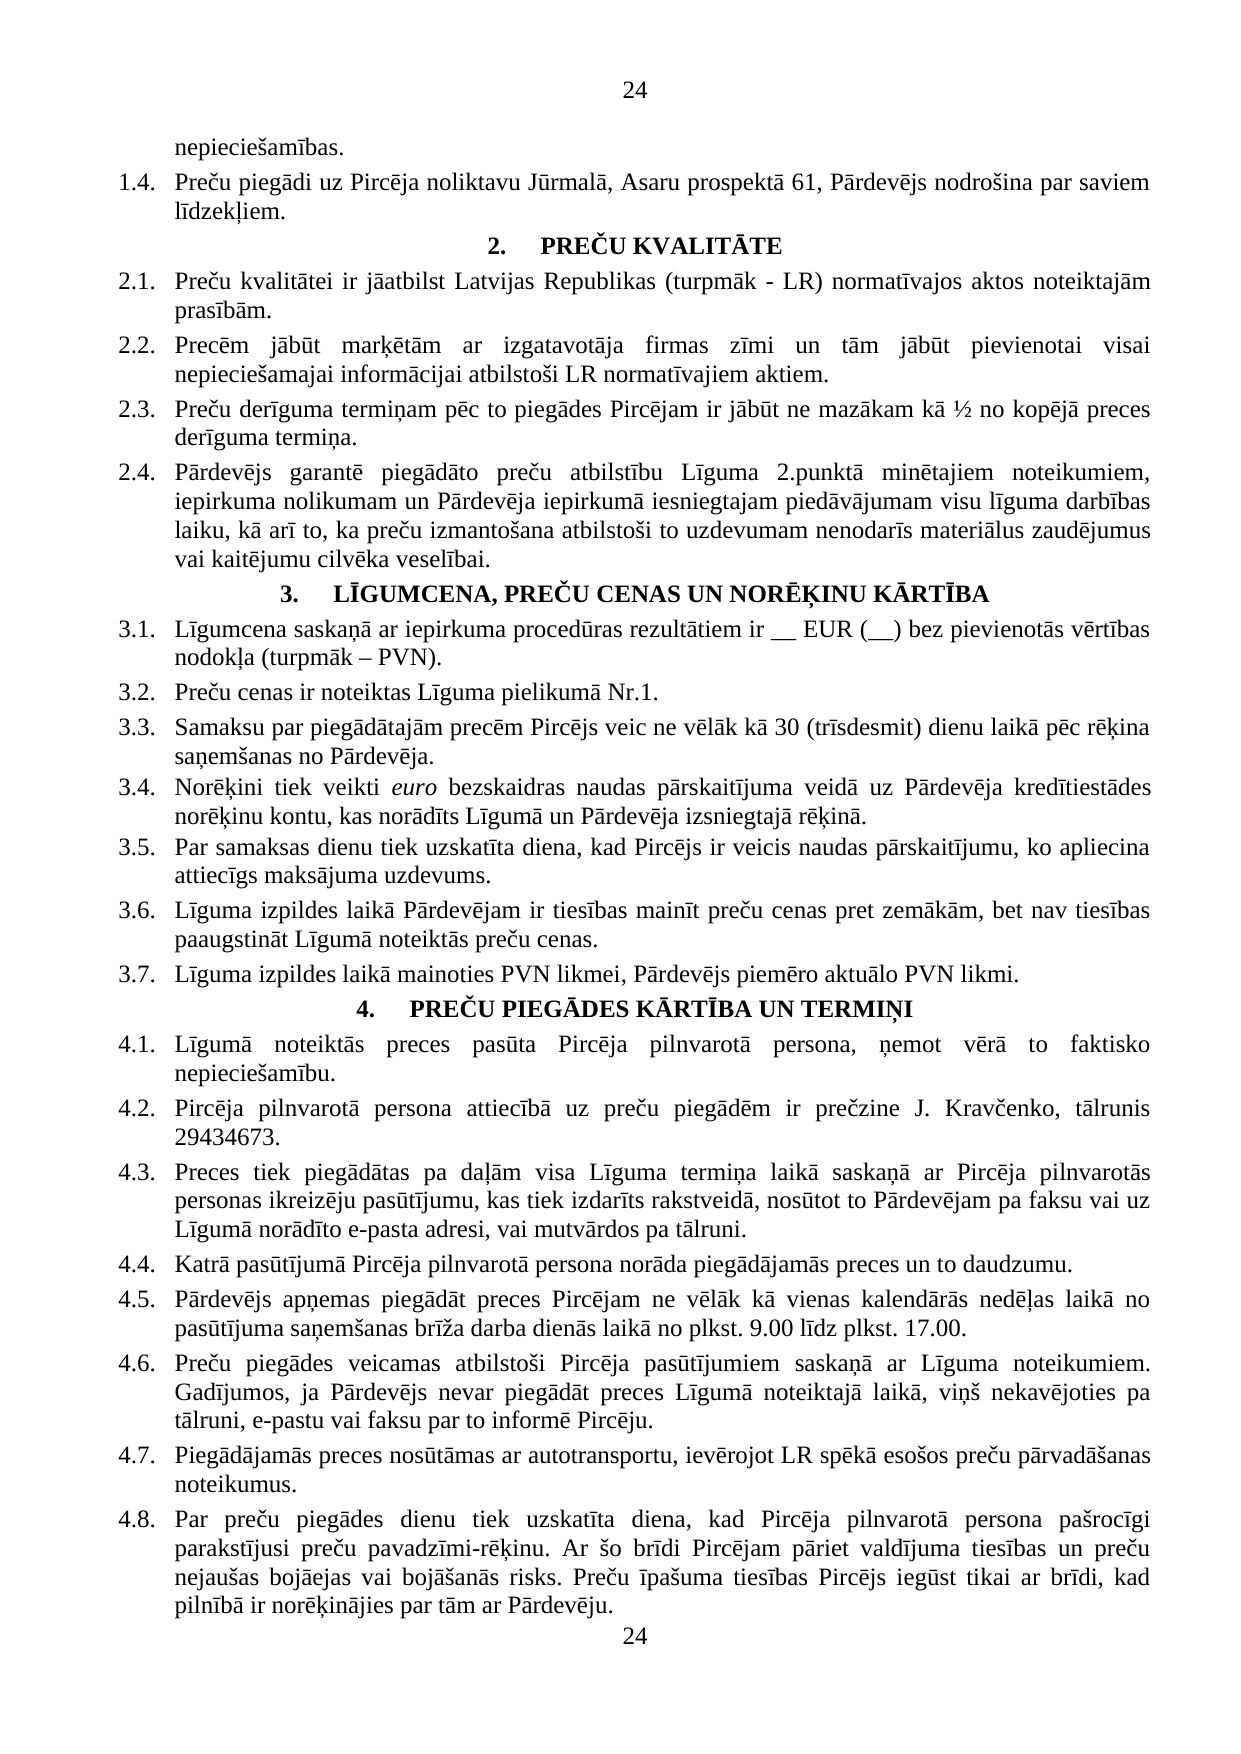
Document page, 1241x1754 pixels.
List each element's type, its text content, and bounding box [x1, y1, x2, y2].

list Pārdevējs apņemas piegādāt preces Pircējam ne vēlāk kā vienas kalendārās nedēļas laikā no pasūtījuma saņemšanas brīža darba dienās laikā no plkst. 9.00 līdz plkst. 17.00. [118, 1284, 1152, 1342]
list Pārdevējs garantē piegādāto preču atbilstību Līguma 2.punktā minētajiem noteikumiem, iepirkuma nolikumam un Pārdevēja iepirkumā iesniegtajam piedāvājumam visu līguma darbības laiku, kā arī to, ka preču izmantošana atbilstoši to uzdevumam nenodarīs materiālus zaudējumus vai kaitējumu cilvēka veselībai. [118, 457, 1152, 572]
list Līguma izpildes laikā mainoties PVN likmei, Pārdevējs piemēro aktuālo PVN likmi. [118, 959, 1152, 988]
list Samaksu par piegādātajām precēm Pircējs veic ne vēlāk kā 30 (trīsdesmit) dienu laikā pēc rēķina saņemšanas no Pārdevēja. [118, 712, 1152, 770]
list Katrā pasūtījumā Pircēja pilnvarotā persona norāda piegādājamās preces un to daudzumu. [118, 1249, 1152, 1278]
list Piegādājamās preces nosūtāmas ar autotransportu, ievērojot LR spēkā esošos preču pārvadāšanas noteikumus. [118, 1440, 1152, 1498]
list Par samaksas dienu tiek uzskatīta diena, kad Pircējs ir veicis naudas pārskaitījumu, ko apliecina attiecīgs maksājuma uzdevums. [118, 832, 1152, 889]
list Preces tiek piegādātas pa daļām visa Līguma termiņa laikā saskaņā ar Pircēja pilnvarotās personas ikreizēju pasūtījumu, kas tiek izdarīts rakstveidā, nosūtot to Pārdevējam pa faksu vai uz Līgumā norādīto e-pasta adresi, vai mutvārdos pa tālruni. [118, 1157, 1152, 1243]
list Preču piegādi uz Pircēja noliktavu Jūrmalā, Asaru prospektā 61, Pārdevējs nodrošina par saviem līdzekļiem. [118, 167, 1152, 225]
list Pircēja pilnvarotā persona attiecībā uz preču piegādēm ir prečzine J. Kravčenko, tālrunis 29434673. [118, 1093, 1152, 1150]
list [118, 132, 1152, 161]
list Līguma izpildes laikā Pārdevējam ir tiesības mainīt preču cenas pret zemākām, bet nav tiesības paaugstināt Līgumā noteiktās preču cenas. [118, 895, 1152, 953]
list PREČU PIEGĀDES KĀRTĪBA UN TERMIŅI [118, 994, 1152, 1023]
list Precēm jābūt marķētām ar izgatavotāja firmas zīmi un tām jābūt pievienotai visai nepieciešamajai informācijai atbilstoši LR normatīvajiem aktiem. [118, 330, 1152, 387]
list Preču kvalitātei ir jāatbilst Latvijas Republikas (turpmāk - LR) normatīvajos aktos noteiktajām prasībām. [118, 266, 1152, 324]
list LĪGUMCENA, PREČU CENAS UN NORĒĶINU KĀRTĪBA [118, 579, 1152, 607]
list Preču piegādes veicamas atbilstoši Pircēja pasūtījumiem saskaņā ar Līguma noteikumiem. Gadījumos, ja Pārdevējs nevar piegādāt preces Līgumā noteiktajā laikā, viņš nekavējoties pa tālruni, e-pastu vai faksu par to informē Pircēju. [118, 1348, 1152, 1434]
list Līgumā noteiktās preces pasūta Pircēja pilnvarotā persona, ņemot vērā to faktisko nepieciešamību. [118, 1029, 1152, 1087]
list Norēķini tiek veikti euro bezskaidras naudas pārskaitījuma veidā uz Pārdevēja kredītiestādes norēķinu kontu, kas norādīts Līgumā un Pārdevēja izsniegtajā rēķinā. [118, 772, 1152, 829]
list Preču cenas ir noteiktas Līguma pielikumā Nr.1. [118, 677, 1152, 706]
list PREČU KVALITĀTE [118, 231, 1152, 260]
list Par preču piegādes dienu tiek uzskatīta diena, kad Pircēja pilnvarotā persona pašrocīgi parakstījusi preču pavadzīmi-rēķinu. Ar šo brīdi Pircējam pāriet valdījuma tiesības un preču nejaušas bojāejas vai bojāšanās risks. Preču īpašuma tiesības Pircējs iegūst tikai ar brīdi, kad pilnībā ir norēķinājies par tām ar Pārdevēju. [118, 1504, 1152, 1619]
list Līgumcena saskaņā ar iepirkuma procedūras rezultātiem ir __ EUR (__) bez pievienotās vērtības nodokļa (turpmāk – PVN). [118, 614, 1152, 671]
list Preču derīguma termiņam pēc to piegādes Pircējam ir jābūt ne mazākam kā ½ no kopējā preces derīguma termiņa. [118, 394, 1152, 451]
